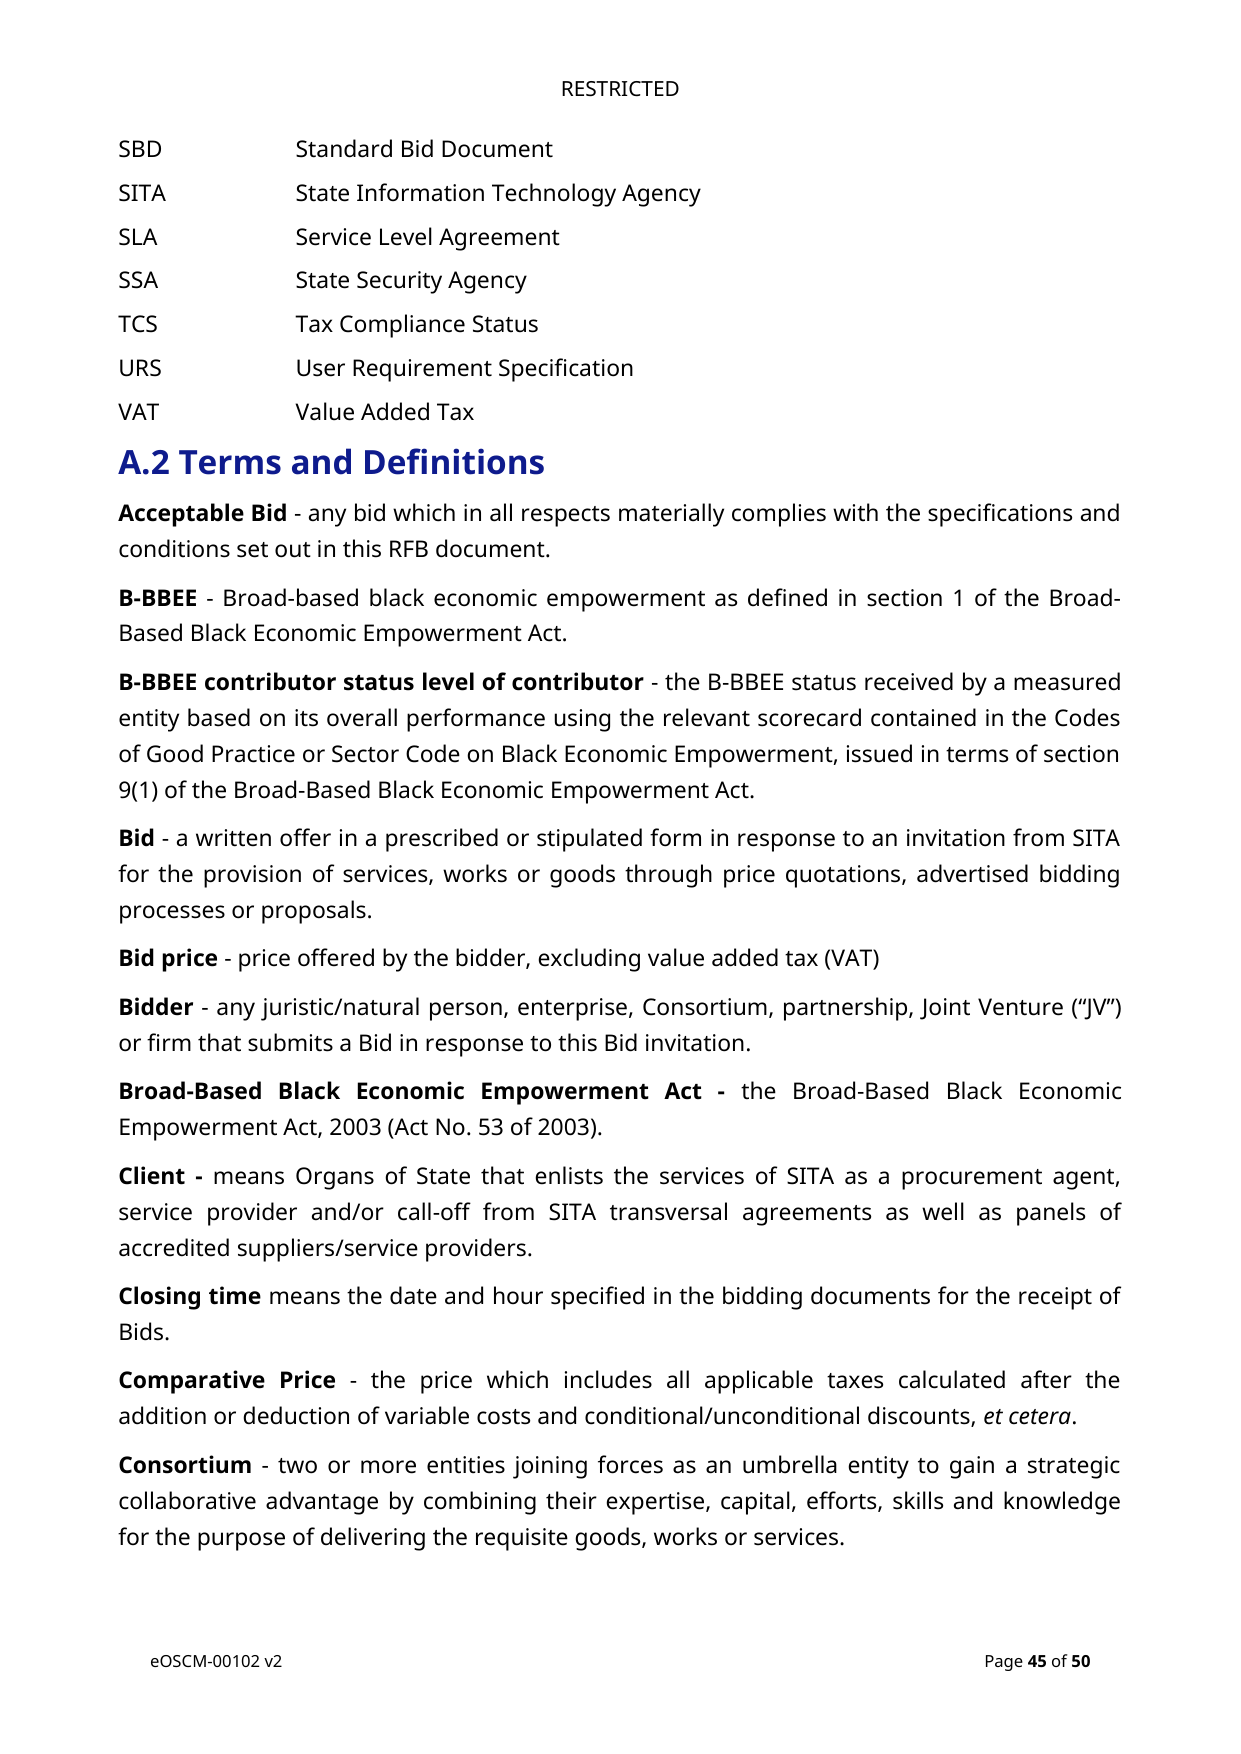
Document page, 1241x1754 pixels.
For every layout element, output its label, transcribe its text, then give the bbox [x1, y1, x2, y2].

text TCS Tax Compliance Status [118, 308, 1122, 339]
text SSA State Security Agency [118, 264, 1122, 295]
text VAT Value Added Tax [118, 395, 1122, 427]
text B-BBEE contributor status level of contributor - the B-BBEE status received by a measured entity based on its overall performance using the relevant scorecard contained in the Codes of Good Practice or Sector Code on Black Economic Empowerment, issued in terms of section 9(1) of the Broad-Based Black Economic Empowerment Act. [118, 666, 1122, 805]
text Bid - a written offer in a prescribed or stipulated form in response to an invitation from SITA for the provision of services, works or goods through price quotations, advertised bidding processes or proposals. [118, 822, 1122, 925]
text Acceptable Bid - any bid which in all respects materially complies with the specifications and conditions set out in this RFB document. [118, 497, 1122, 564]
text SLA Service Level Agreement [118, 220, 1122, 252]
text URS User Requirement Specification [118, 352, 1122, 383]
text Bidder - any juristic/natural person, enterprise, Consortium, partnership, Joint Venture (“JV”) or firm that submits a Bid in response to this Bid invitation. [118, 991, 1122, 1058]
text B-BBEE - Broad-based black economic empowerment as defined in section 1 of the Broad-Based Black Economic Empowerment Act. [118, 581, 1122, 649]
text Bid price - price offered by the bidder, excluding value added tax (VAT) [118, 942, 1122, 974]
text Consortium - two or more entities joining forces as an umbrella entity to gain a strategic collaborative advantage by combining their expertise, capital, efforts, skills and knowledge for the purpose of delivering the requisite goods, works or services. [118, 1449, 1122, 1552]
text Client - means Organs of State that enlists the services of SITA as a procurement agent, service provider and/or call-off from SITA transversal agreements as well as panels of accredited suppliers/service providers. [118, 1159, 1122, 1263]
text Comparative Price - the price which includes all applicable taxes calculated after the addition or deduction of variable costs and conditional/unconditional discounts, et cetera. [118, 1364, 1122, 1431]
text SBD Standard Bid Document [118, 133, 1122, 164]
text Closing time means the date and hour specified in the bidding documents for the receipt of Bids. [118, 1280, 1122, 1347]
text Broad-Based Black Economic Empowerment Act - the Broad-Based Black Economic Empowerment Act, 2003 (Act No. 53 of 2003). [118, 1075, 1122, 1142]
text Terms and Definitions [118, 439, 1122, 484]
text SITA State Information Technology Agency [118, 177, 1122, 208]
